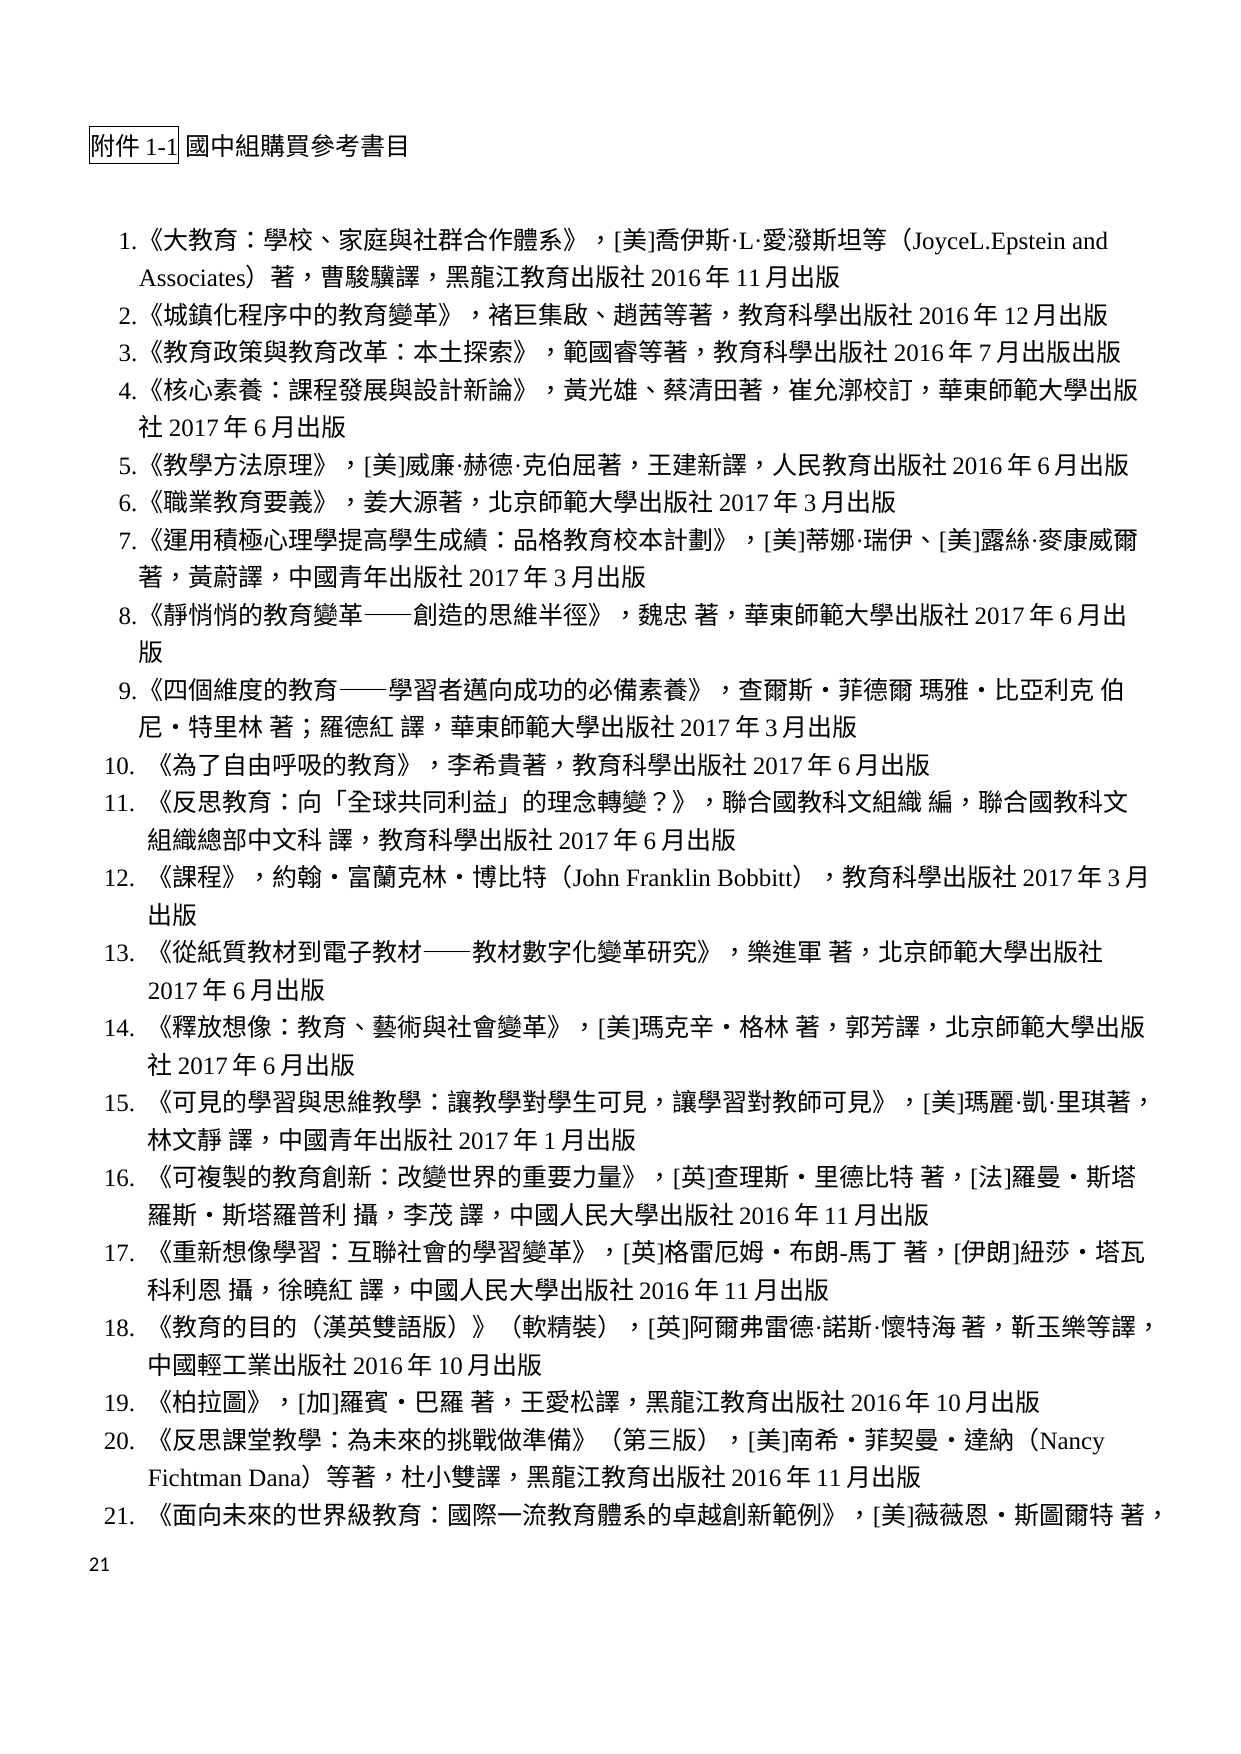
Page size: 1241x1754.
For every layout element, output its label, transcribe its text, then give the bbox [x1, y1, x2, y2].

list 《可複製的教育創新：改變世界的重要力量》，[英]查理斯•里德比特 著，[法]羅曼•斯塔羅斯•斯塔羅普利 攝，李茂 譯，中國人民大學出版社2016年11月出版 [103, 1157, 1152, 1232]
list 《運用積極心理學提高學生成績：品格教育校本計劃》，[美]蒂娜·瑞伊、[美]露絲·麥康威爾著，黃蔚譯，中國青年出版社2017年3月出版 [118, 520, 1152, 595]
list 《釋放想像：教育、藝術與社會變革》，[美]瑪克辛•格林 著，郭芳譯，北京師範大學出版社2017年6月出版 [103, 1007, 1152, 1082]
text 附件1-1 國中組購買參考書目 [89, 107, 1152, 182]
list 《四個維度的教育——學習者邁向成功的必備素養》，查爾斯•菲德爾 瑪雅•比亞利克 伯尼•特里林 著；羅德紅 譯，華東師範大學出版社2017年3月出版 [118, 670, 1152, 745]
list 《城鎮化程序中的教育變革》，褚巨集啟、趙茜等著，教育科學出版社2016年12月出版 [118, 295, 1152, 332]
list 《反思教育：向「全球共同利益」的理念轉變？》，聯合國教科文組織 編，聯合國教科文組織總部中文科 譯，教育科學出版社2017年6月出版 [103, 782, 1152, 857]
list 《靜悄悄的教育變革——創造的思維半徑》，魏忠 著，華東師範大學出版社2017年6月出版 [118, 595, 1152, 670]
list 《職業教育要義》，姜大源著，北京師範大學出版社2017年3月出版 [118, 482, 1152, 520]
list 《反思課堂教學：為未來的挑戰做準備》（第三版），[美]南希•菲契曼•達納（Nancy Fichtman Dana）等著，杜小雙譯，黑龍江教育出版社2016年11月出版 [103, 1420, 1152, 1495]
list 《教育的目的（漢英雙語版）》（軟精裝），[英]阿爾弗雷德·諾斯·懷特海 著，靳玉樂等譯，中國輕工業出版社2016年10月出版 [103, 1307, 1152, 1382]
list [103, 1495, 1152, 1532]
list 《重新想像學習：互聯社會的學習變革》，[英]格雷厄姆•布朗-馬丁 著，[伊朗]紐莎•塔瓦科利恩 攝，徐曉紅 譯，中國人民大學出版社2016年11月出版 [103, 1232, 1152, 1307]
list 《課程》，約翰•富蘭克林•博比特（John Franklin Bobbitt），教育科學出版社2017年3月出版 [103, 857, 1152, 932]
list 《教育政策與教育改革：本土探索》，範國睿等著，教育科學出版社2016年7月出版出版 [118, 332, 1152, 370]
list 《為了自由呼吸的教育》，李希貴著，教育科學出版社2017年6月出版 [103, 745, 1152, 782]
list 《教學方法原理》，[美]威廉·赫德·克伯屈著，王建新譯，人民教育出版社2016年6月出版 [118, 445, 1152, 482]
list 《大教育：學校、家庭與社群合作體系》，[美]喬伊斯·L·愛潑斯坦等（JoyceL.Epstein and Associates）著，曹駿驥譯，黑龍江教育出版社2016年11月出版 [118, 220, 1152, 295]
list 《可見的學習與思維教學：讓教學對學生可見，讓學習對教師可見》，[美]瑪麗·凱·里琪著，林文靜 譯，中國青年出版社2017年1月出版 [103, 1082, 1152, 1157]
list 《核心素養：課程發展與設計新論》，黃光雄、蔡清田著，崔允漷校訂，華東師範大學出版社2017年6月出版 [118, 370, 1152, 445]
list 《柏拉圖》，[加]羅賓•巴羅 著，王愛松譯，黑龍江教育出版社 2016年10月出版 [103, 1382, 1152, 1420]
list 《從紙質教材到電子教材——教材數字化變革研究》，樂進軍 著，北京師範大學出版社2017年6月出版 [103, 932, 1152, 1007]
